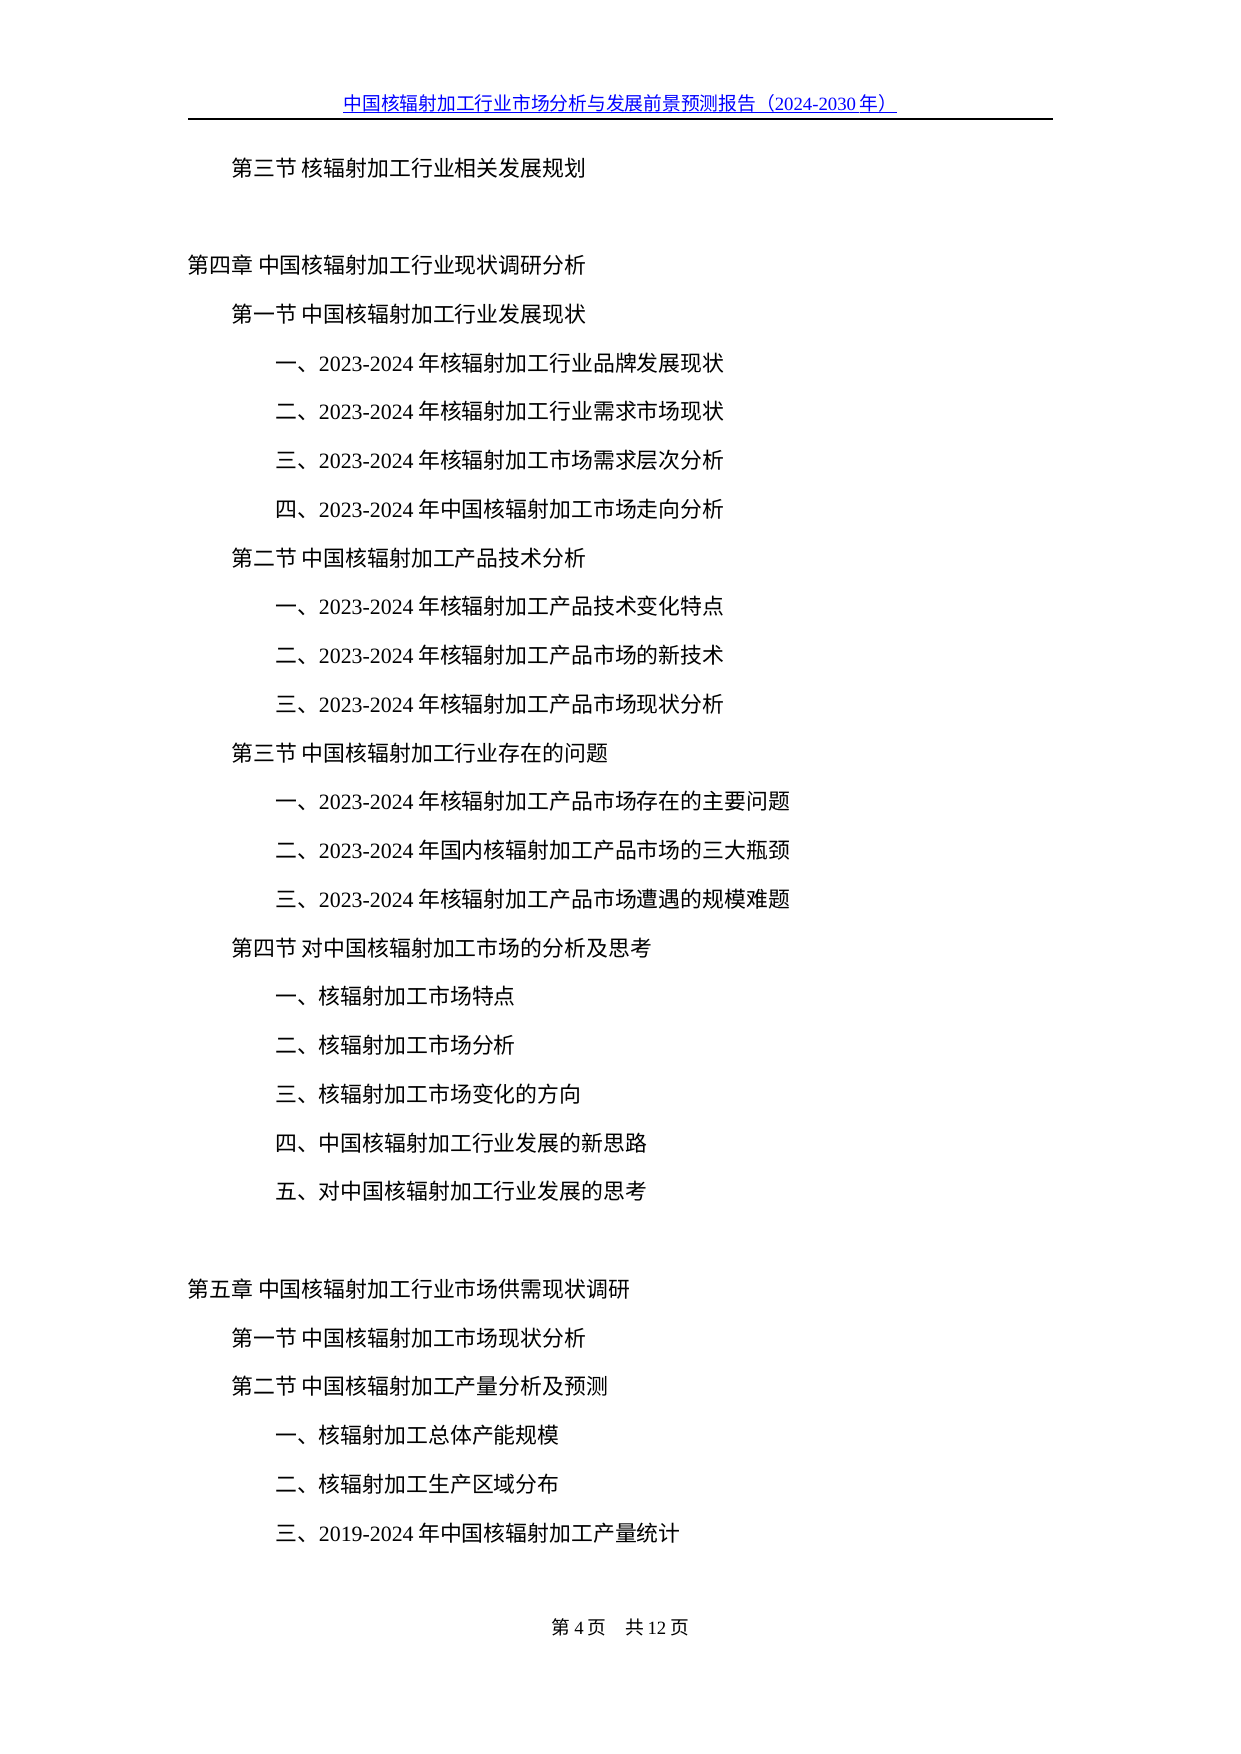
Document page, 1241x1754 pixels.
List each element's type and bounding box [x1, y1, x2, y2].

text [187, 150, 1053, 1548]
